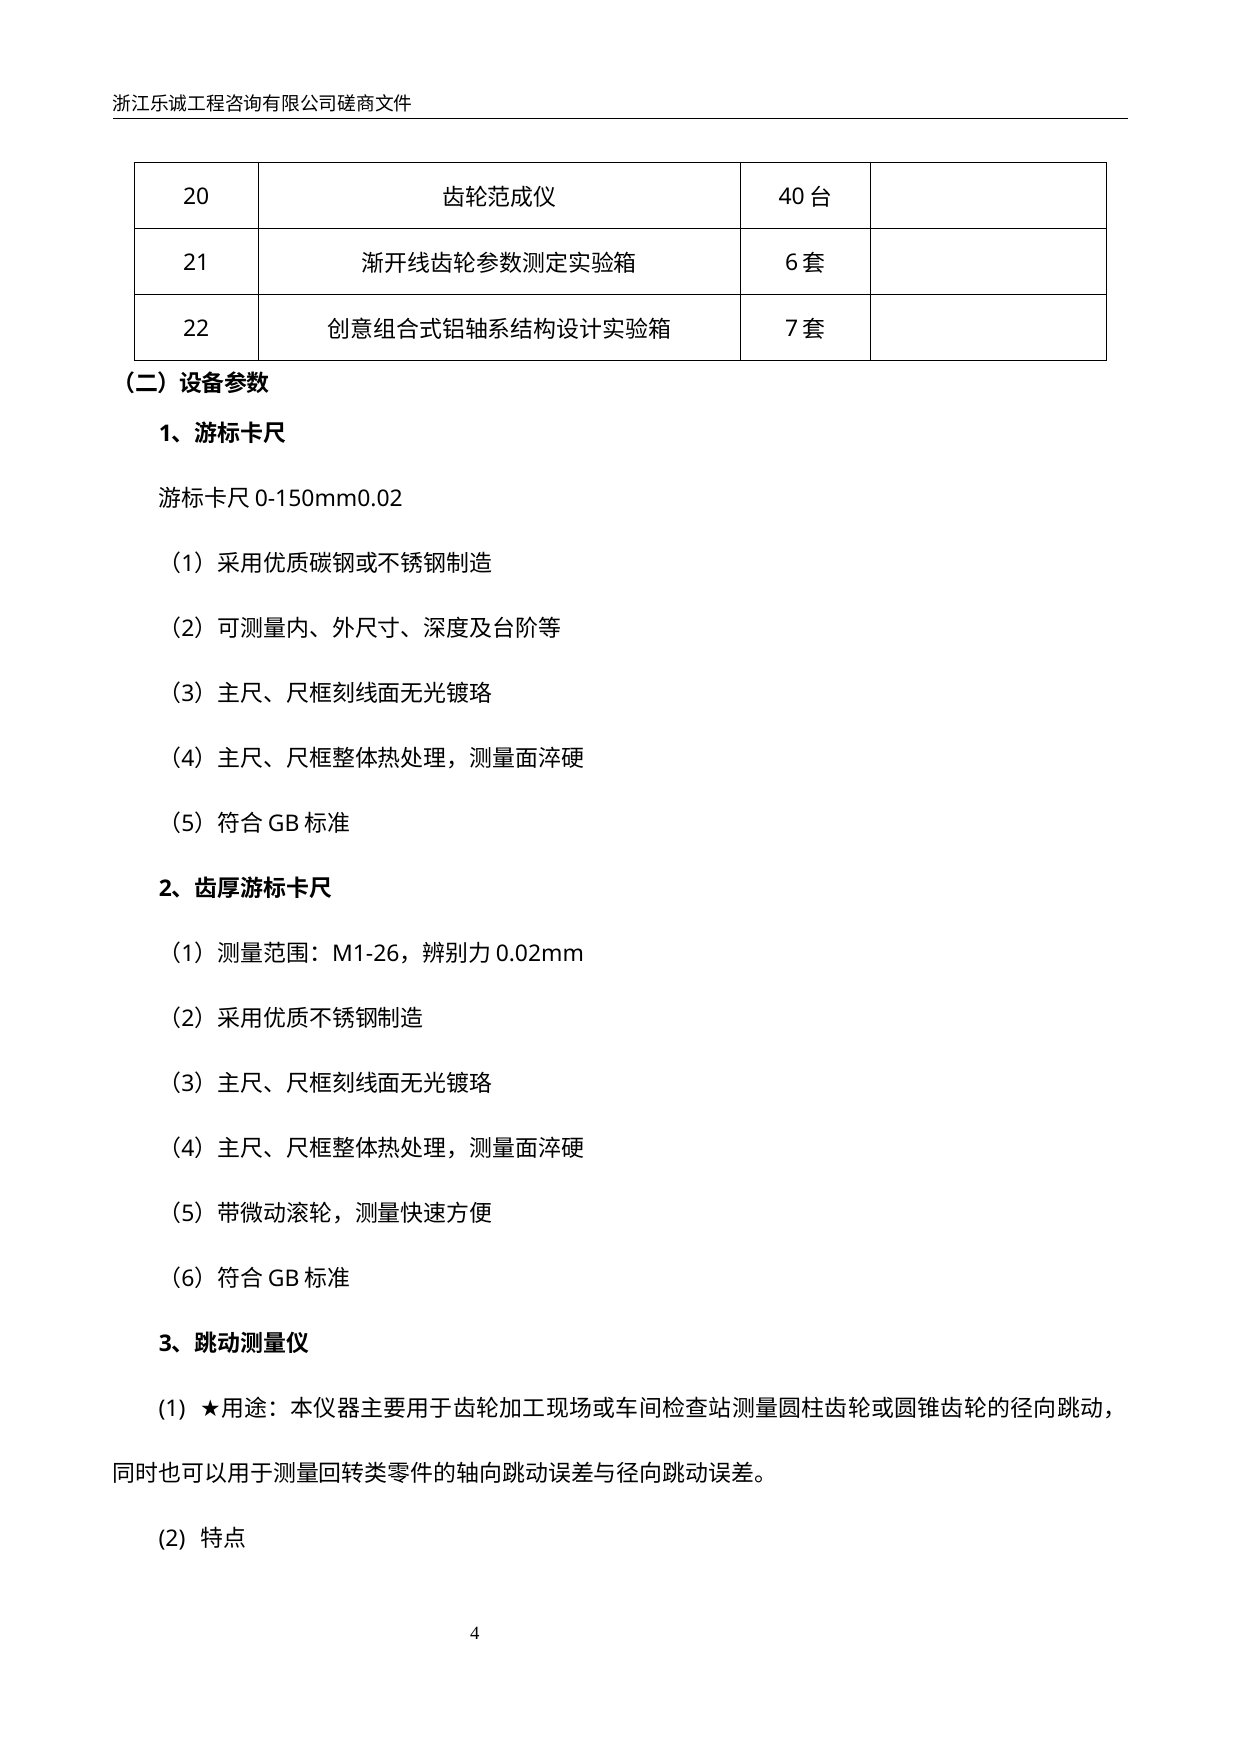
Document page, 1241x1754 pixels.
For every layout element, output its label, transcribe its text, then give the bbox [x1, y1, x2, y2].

table_cell 22 [135, 295, 258, 360]
list 采用优质不锈钢制造 [112, 984, 1128, 1049]
table_cell 7套 [741, 295, 870, 360]
table_cell 21 [135, 229, 258, 294]
text 3、跳动测量仪 [112, 1309, 1128, 1374]
list 符合GB标准 [112, 789, 1128, 854]
list 主尺、尺框刻线面无光镀珞 [112, 1049, 1128, 1114]
table_cell 创意组合式铝轴系结构设计实验箱 [259, 295, 740, 360]
table_cell 6套 [741, 229, 870, 294]
list 可测量内、外尺寸、深度及台阶等 [112, 594, 1128, 659]
list 特点 [112, 1504, 1128, 1569]
list 主尺、尺框整体热处理，测量面淬硬 [112, 1114, 1128, 1179]
table_cell [871, 229, 1106, 294]
list 主尺、尺框刻线面无光镀珞 [112, 659, 1128, 724]
table_cell [871, 163, 1106, 228]
list 符合GB标准 [112, 1244, 1128, 1309]
text 2、齿厚游标卡尺 [112, 854, 1128, 919]
list 采用优质碳钢或不锈钢制造 [112, 529, 1128, 594]
table_cell 渐开线齿轮参数测定实验箱 [259, 229, 740, 294]
table_cell 40台 [741, 163, 870, 228]
text （二）设备参数 [112, 361, 1128, 399]
list 测量范围：M1-26，辨别力0.02mm [112, 919, 1128, 984]
table_cell [871, 295, 1106, 360]
list 带微动滚轮，测量快速方便 [112, 1179, 1128, 1244]
text 1、游标卡尺 [112, 399, 1128, 464]
table_cell 20 [135, 163, 258, 228]
table_cell 齿轮范成仪 [259, 163, 740, 228]
text 游标卡尺0-150mm0.02 [112, 464, 1128, 529]
list 主尺、尺框整体热处理，测量面淬硬 [112, 724, 1128, 789]
list ★用途：本仪器主要用于齿轮加工现场或车间检查站测量圆柱齿轮或圆锥齿轮的径向跳动，同时也可以用于测量回转类零件的轴向跳动误差与径向跳动误差。 [112, 1374, 1128, 1504]
